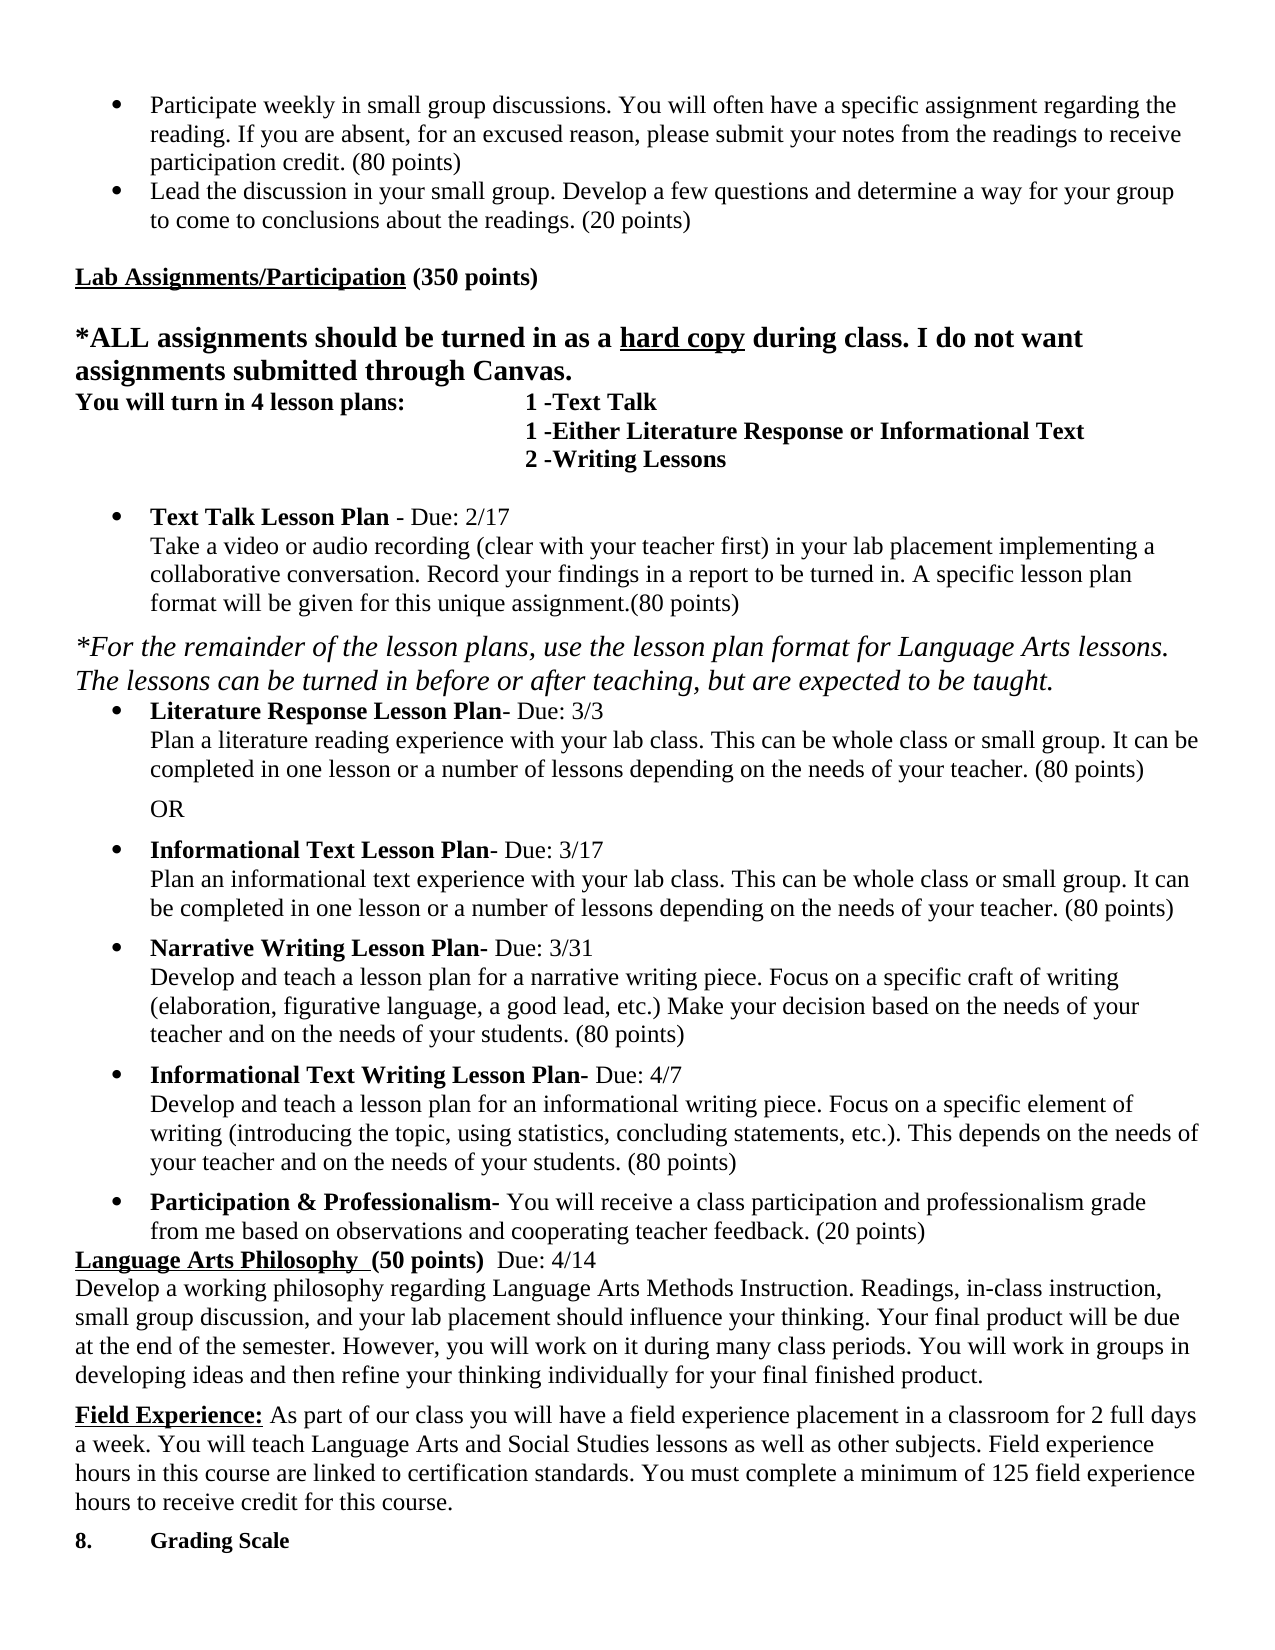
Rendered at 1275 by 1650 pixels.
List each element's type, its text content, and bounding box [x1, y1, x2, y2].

list Lead the discussion in your small group. Develop a few questions and determine a way for your group to come to conclusions about the readings. (20 points) [112, 176, 1200, 234]
text 1 -Either Literature Response or Informational Text [75, 416, 1200, 444]
text *ALL assignments should be turned in as a hard copy during class. I do not want assignments submitted through Canvas. [75, 320, 1200, 387]
text 8. Grading Scale [75, 1527, 1200, 1554]
list Narrative Writing Lesson Plan- Due: 3/31 [112, 933, 1200, 962]
list Develop and teach a lesson plan for a narrative writing piece. Focus on a specific craft of writing (elaboration, figurative language, a good lead, etc.) Make your decision based on the needs of your teacher and on the needs of your students. (80 points) [150, 962, 1200, 1048]
list Take a video or audio recording (clear with your teacher first) in your lab placement implementing a collaborative conversation. Record your findings in a report to be turned in. A specific lesson plan format will be given for this unique assignment.(80 points) [150, 531, 1200, 617]
text *For the remainder of the lesson plans, use the lesson plan format for Language Arts lessons. The lessons can be turned in before or after teaching, but are expected to be taught. [75, 629, 1200, 696]
list Participation & Professionalism- You will receive a class participation and professionalism grade from me based on observations and cooperating teacher feedback. (20 points) [112, 1187, 1200, 1245]
text Lab Assignments/Participation (350 points) [75, 262, 1200, 291]
text You will turn in 4 lesson plans: 1 -Text Talk [75, 387, 1200, 416]
list Plan an informational text experience with your lab class. This can be whole class or small group. It can be completed in one lesson or a number of lessons depending on the needs of your teacher. (80 points) [150, 864, 1200, 921]
list OR [150, 794, 1200, 823]
text 2 -Writing Lessons [450, 444, 1200, 473]
text Develop a working philosophy regarding Language Arts Methods Instruction. Readings, in-class instruction, small group discussion, and your lab placement should influence your thinking. Your final product will be due at the end of the semester. However, you will work on it during many class periods. You will work in groups in developing ideas and then refine your thinking individually for your final finished product. [75, 1273, 1200, 1388]
list Text Talk Lesson Plan - Due: 2/17 [112, 502, 1200, 531]
list Informational Text Lesson Plan- Due: 3/17 [112, 835, 1200, 864]
list Literature Response Lesson Plan- Due: 3/3 [112, 696, 1200, 725]
list Develop and teach a lesson plan for an informational writing piece. Focus on a specific element of writing (introducing the topic, using statistics, concluding statements, etc.). This depends on the needs of your teacher and on the needs of your students. (80 points) [150, 1089, 1200, 1175]
list Plan a literature reading experience with your lab class. This can be whole class or small group. It can be completed in one lesson or a number of lessons depending on the needs of your teacher. (80 points) [150, 725, 1200, 782]
list Informational Text Writing Lesson Plan- Due: 4/7 [112, 1060, 1200, 1089]
text Field Experience: As part of our class you will have a field experience placement in a classroom for 2 full days a week. You will teach Language Arts and Social Studies lessons as well as other subjects. Field experience hours in this course are linked to certification standards. You must complete a minimum of 125 field experience hours to receive credit for this course. [75, 1401, 1200, 1516]
text Language Arts Philosophy (50 points) Due: 4/14 [75, 1245, 1200, 1273]
list Participate weekly in small group discussions. You will often have a specific assignment regarding the reading. If you are absent, for an excused reason, please submit your notes from the readings to receive participation credit. (80 points) [112, 90, 1200, 176]
